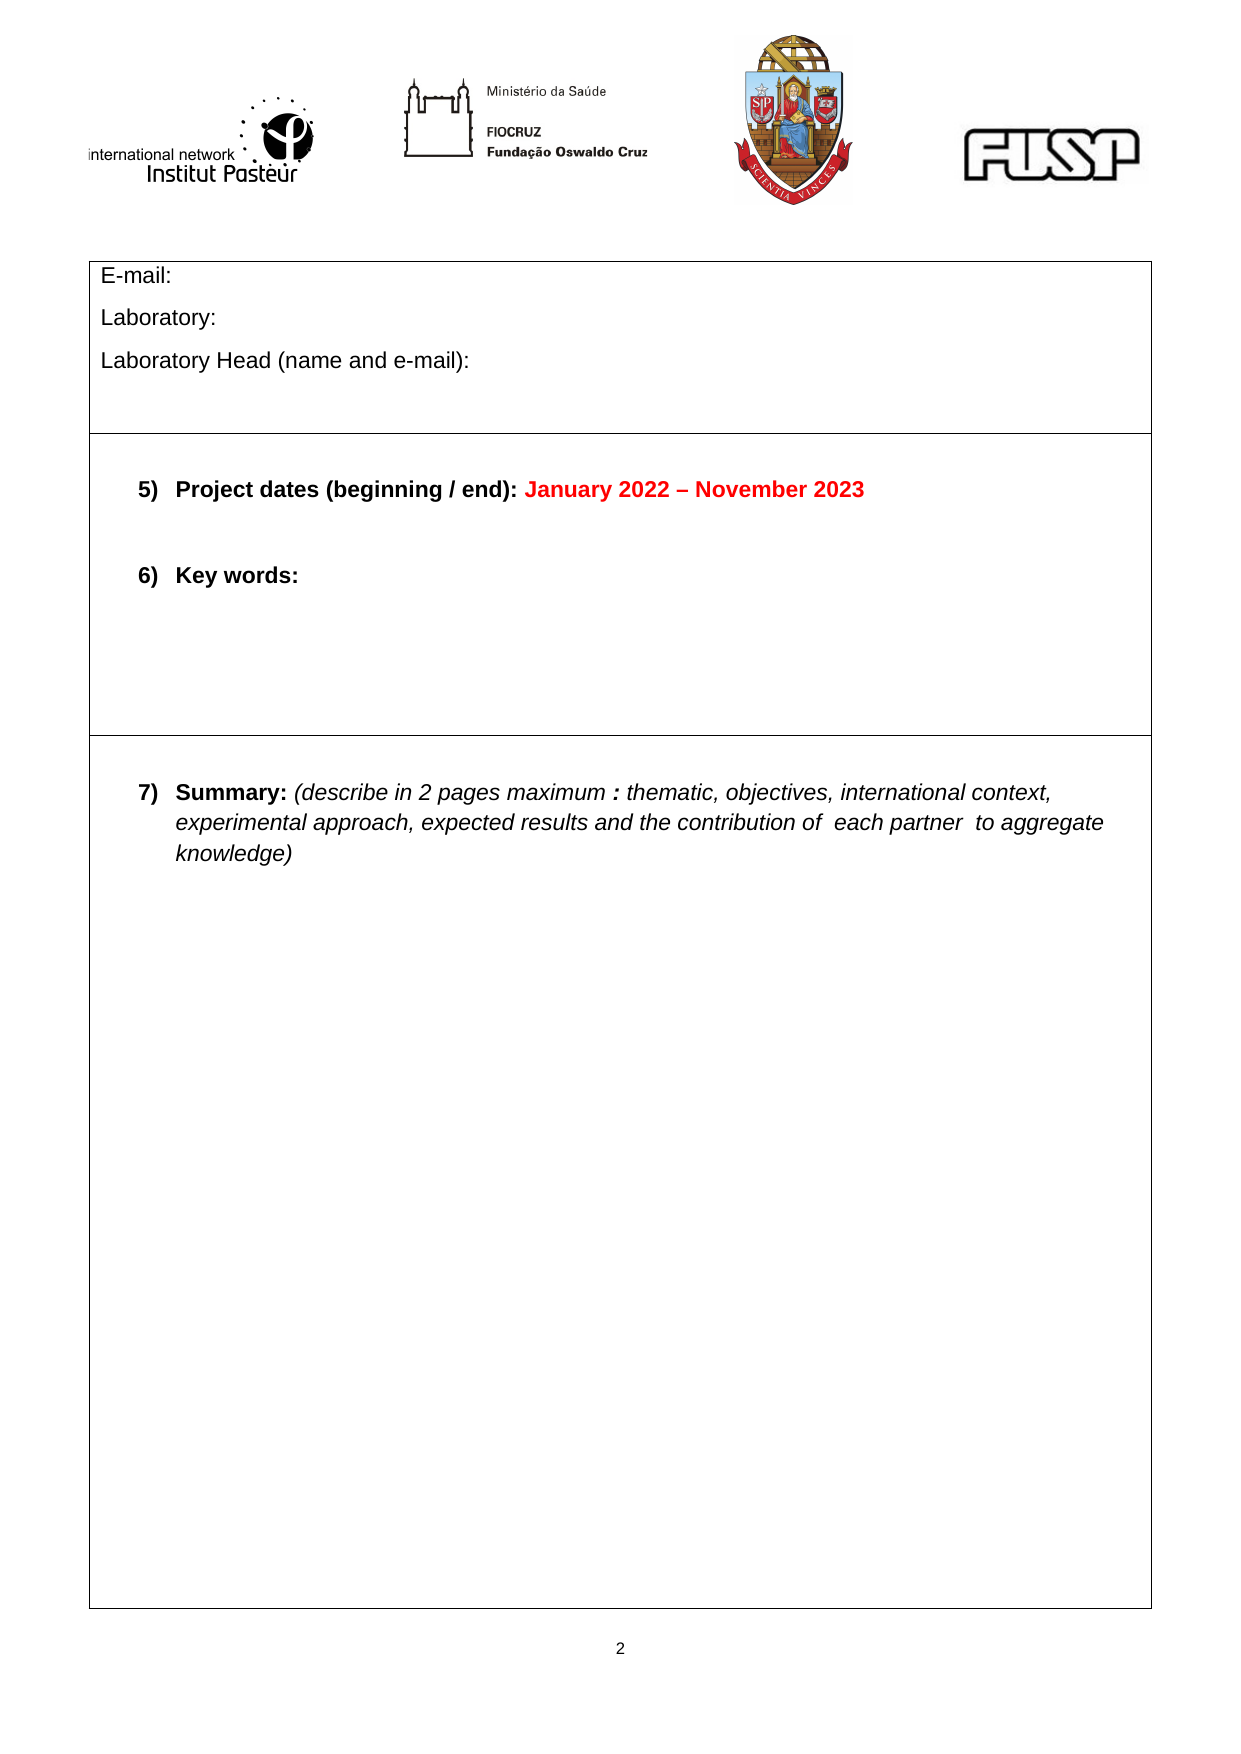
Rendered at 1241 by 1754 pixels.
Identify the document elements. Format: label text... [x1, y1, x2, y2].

picture [88, 97, 314, 182]
picture [734, 35, 853, 205]
picture [954, 73, 1149, 230]
picture [404, 78, 648, 159]
table_cell Project dates (beginning / end): January 2022 – November 2023 Key words: [90, 434, 1151, 735]
